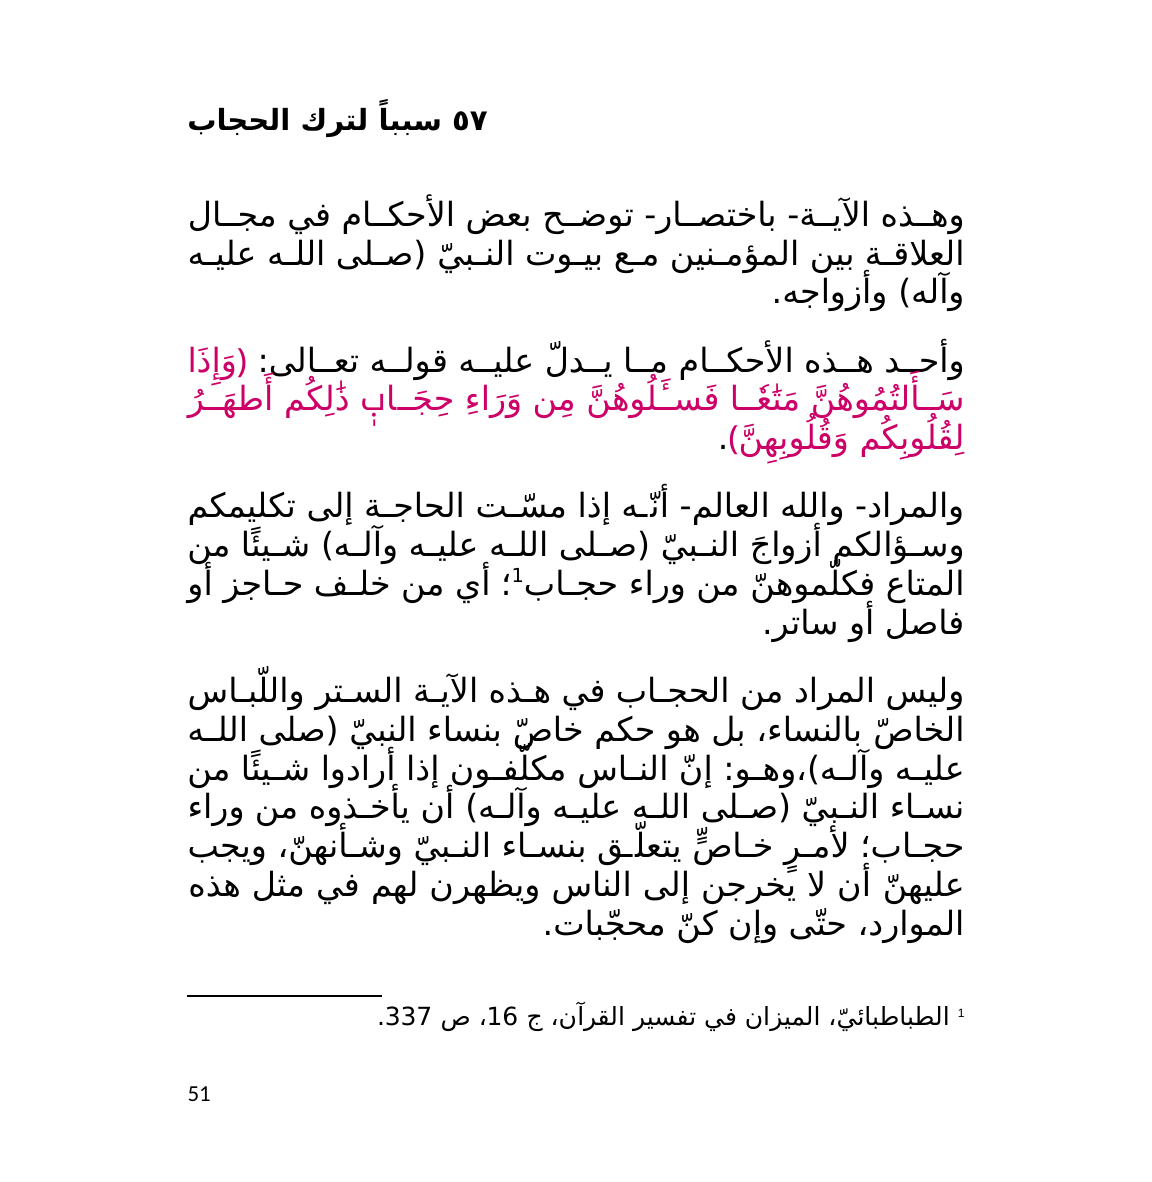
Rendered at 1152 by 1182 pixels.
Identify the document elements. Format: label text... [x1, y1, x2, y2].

text والمراد- والله العالم- أنّه إذا مسّت الحاجة إلى تكليمكم وسؤالكم أزواجَ النبيّ (صلى الله عليه وآله) شيئًا من المتاع فكلّموهنّ من وراء حجاب؛ أي من خلف حاجز أو فاصل أو ساتر. [187, 487, 964, 642]
text وليس المراد من الحجاب في هذه الآية الستر واللّباس الخاصّ بالنساء، بل هو حكم خاصّ بنساء النبيّ (صلى الله عليه وآله)،وهو: إنّ الناس مكلّفون إذا أرادوا شيئًا من نساء النبيّ (صلى الله عليه وآله) أن يأخذوه من وراء حجاب؛ لأمرٍ خاصٍّ يتعلّق بنساء النبيّ وشأنهنّ، ويجب عليهنّ أن لا يخرجن إلى الناس ويظهرن لهم في مثل هذه الموارد، حتّى وإن كنّ محجّبات. [187, 671, 964, 943]
text وهذه الآية- باختصار- توضح بعض الأحكام في مجال العلاقة بين المؤمنين مع بيوت النبيّ (صلى الله عليه وآله) وأزواجه. [187, 195, 964, 312]
text وأحد هذه الأحكام ما يدلّ عليه قوله تعالى: ﴿وَإِذَا سَأَلتُمُوهُنَّ مَتَٰعٗا فَس‍َٔلُوهُنَّ مِن وَرَاءِ حِجَابٖ ذَٰلِكُم أَطهَرُ لِقُلُوبِكُم وَقُلُوبِهِنَّ﴾. [187, 341, 964, 458]
